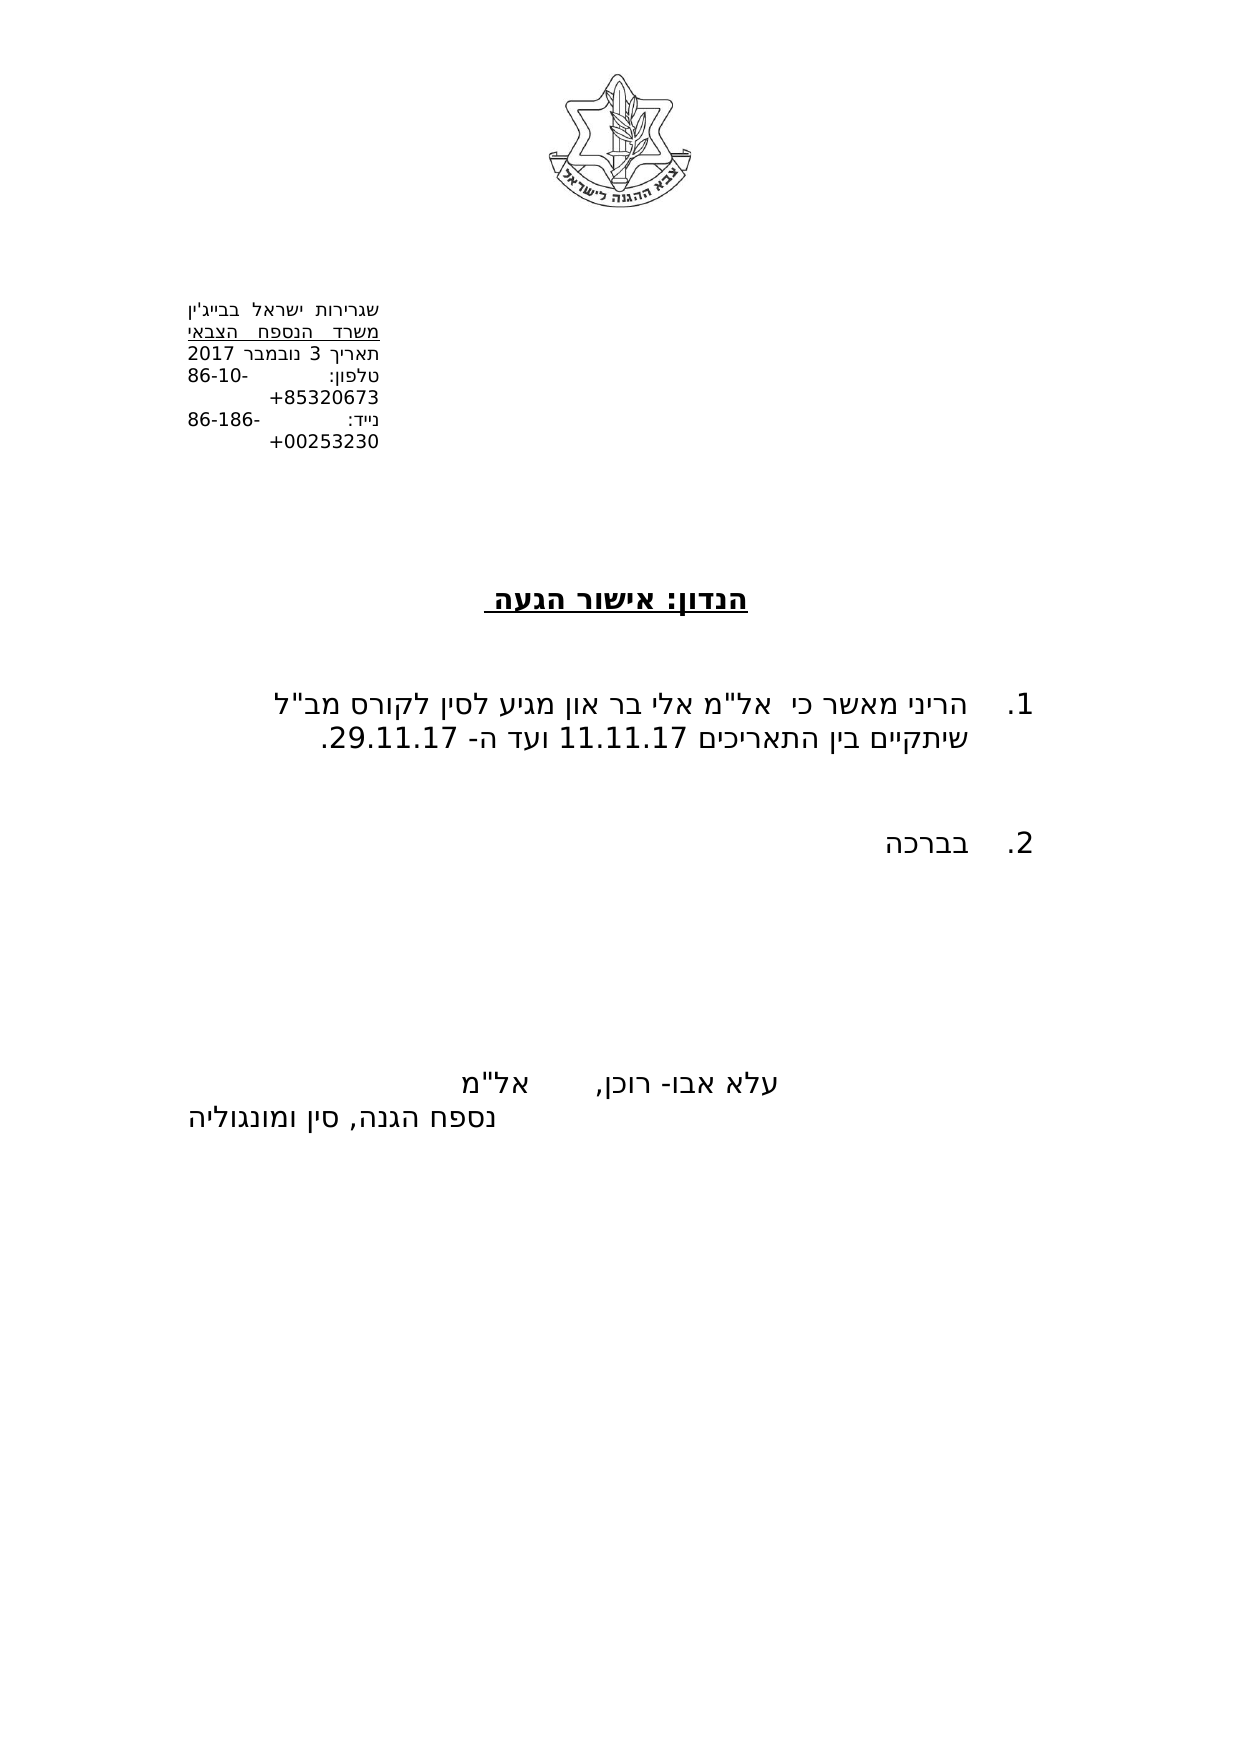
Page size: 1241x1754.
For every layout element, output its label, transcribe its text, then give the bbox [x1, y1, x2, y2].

text עלא אבו- רוכן, אל"מ [187, 1039, 1053, 1101]
list הריני מאשר כי אל"מ אלי בר און מגיע לסין לקורס מב"ל שיתקיים בין התאריכים 11.11.17 ועד ה- 29.11.17. [187, 688, 1006, 756]
text תאריך 3 נובמבר 2017 [187, 343, 379, 365]
text משרד הנספח הצבאי [187, 321, 379, 340]
picture [548, 73, 692, 208]
text הנדון: אישור הגעה [187, 582, 1044, 616]
text נספח הגנה, סין ומונגוליה [187, 1101, 1053, 1135]
text שגרירות ישראל בבייג'ין [187, 299, 379, 321]
list בברכה [187, 827, 1006, 861]
text טלפון: 86-10-85320673+ [187, 365, 379, 409]
text נייד: 86-186-00253230+ [187, 409, 379, 453]
